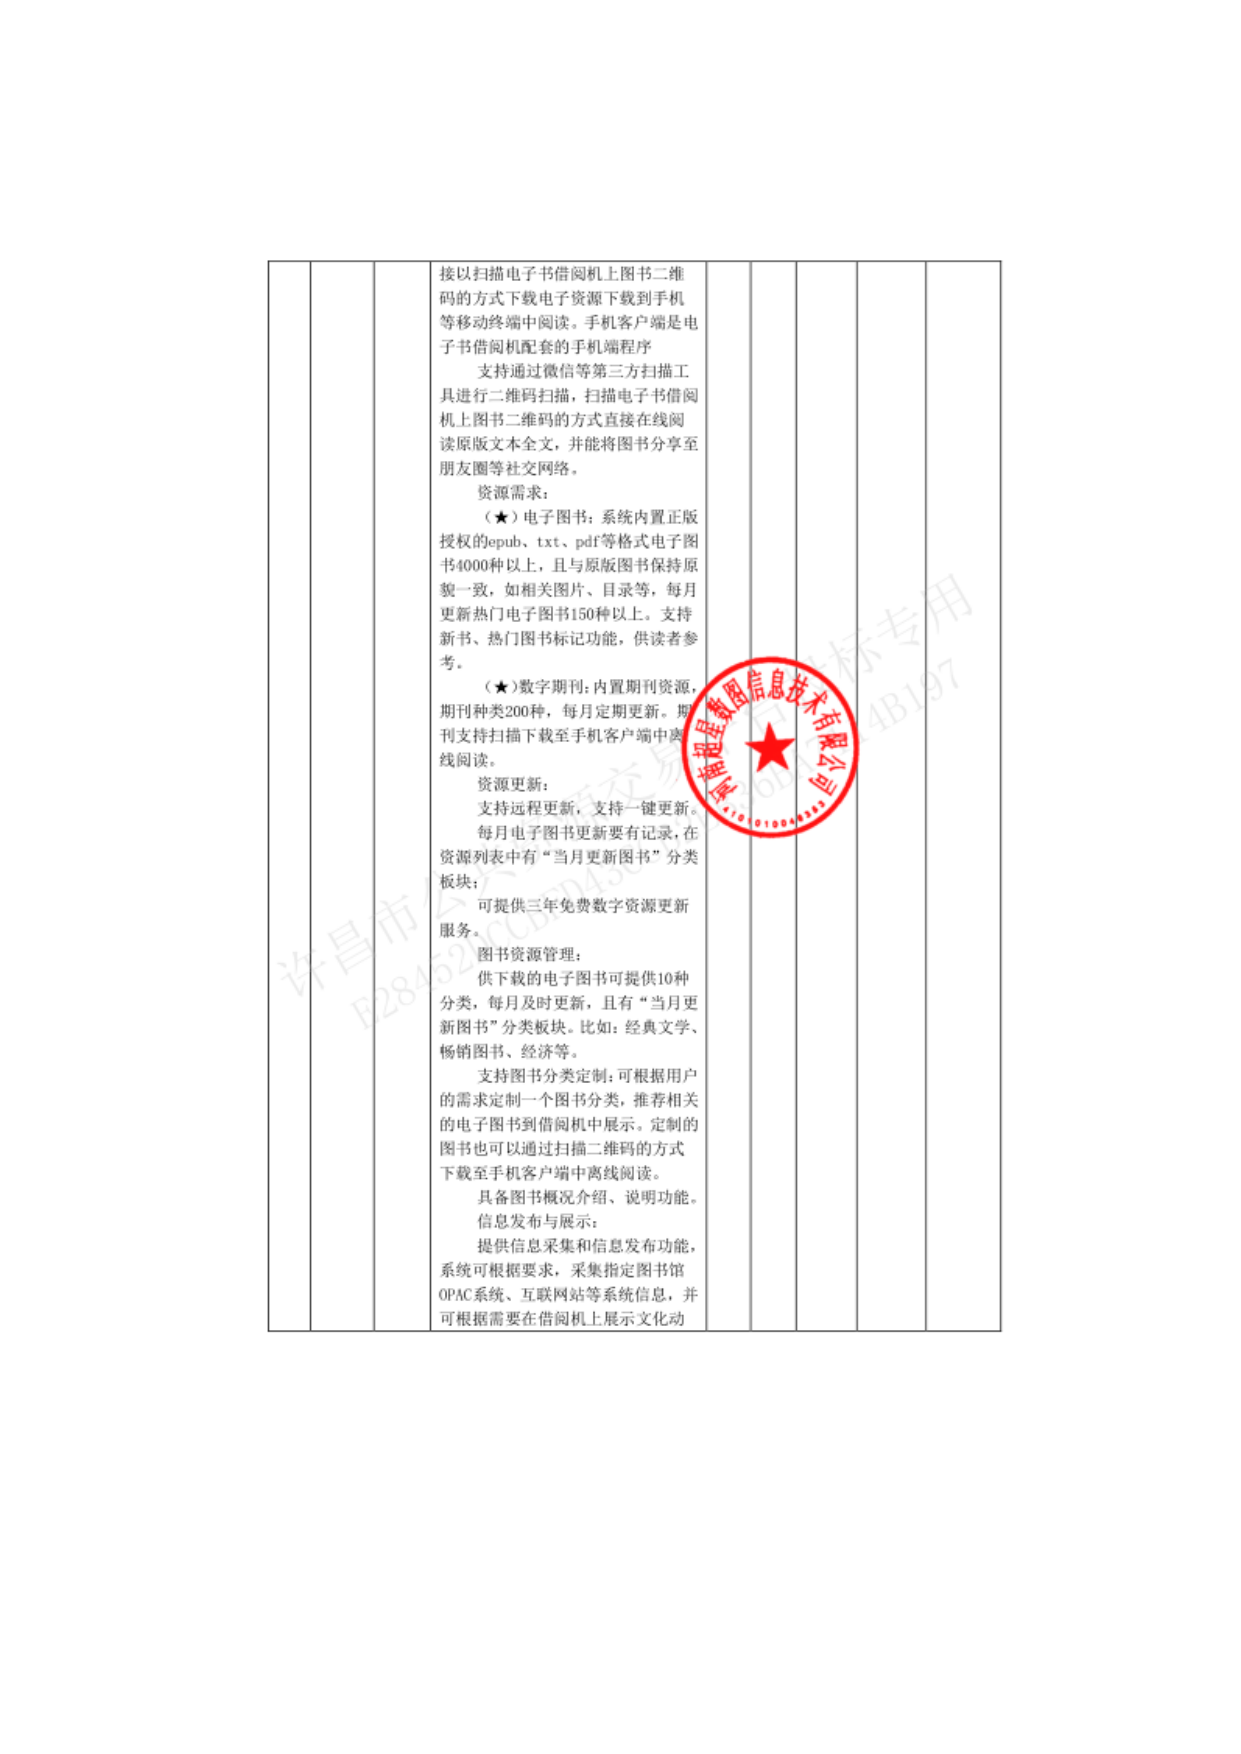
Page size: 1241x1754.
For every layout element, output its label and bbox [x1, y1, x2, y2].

picture [187, 162, 1053, 1368]
